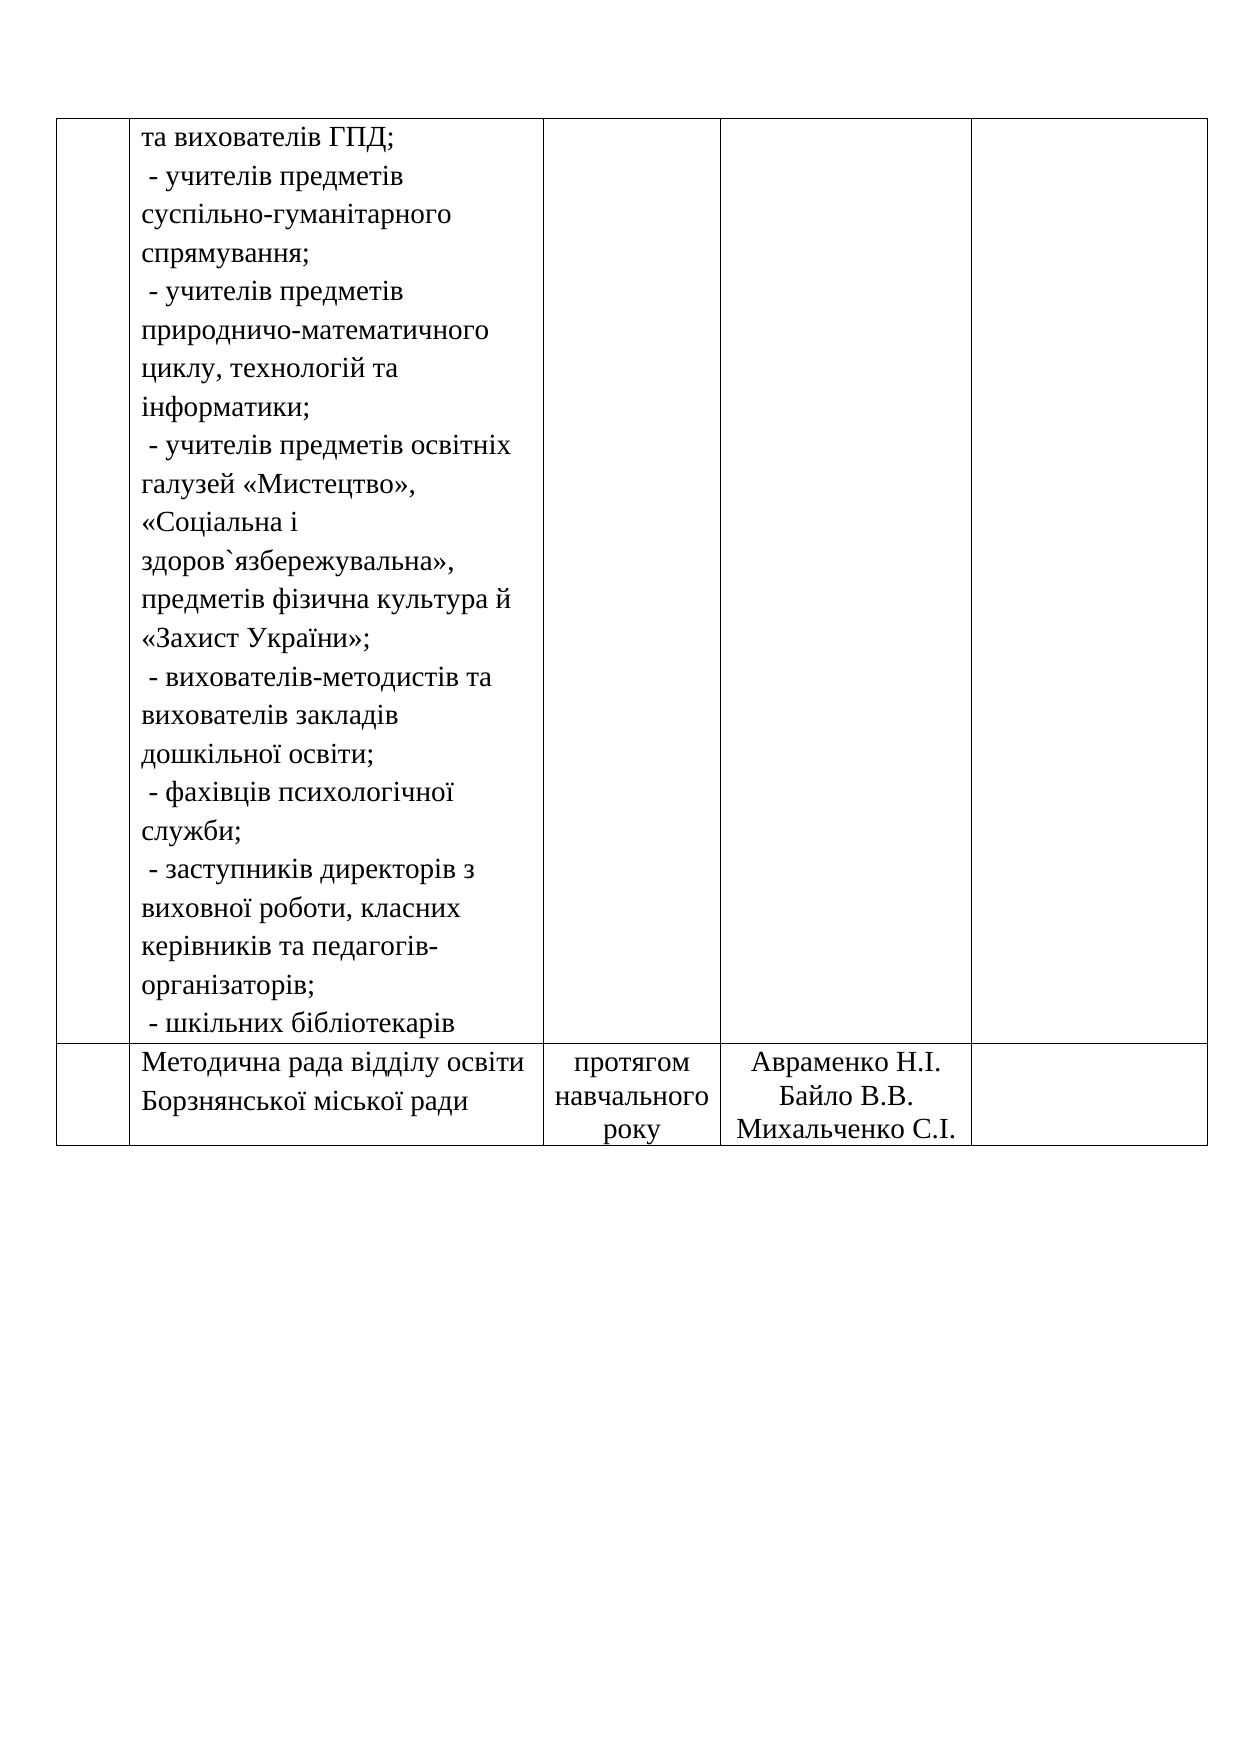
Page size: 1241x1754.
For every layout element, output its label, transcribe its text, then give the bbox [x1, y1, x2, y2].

table_cell [972, 119, 1207, 1043]
table_cell протягом навчального року [544, 1044, 720, 1145]
table_cell [57, 119, 129, 1043]
table_cell Методична рада відділу освіти Борзнянської міської ради [130, 1044, 543, 1145]
table_cell Авраменко Н.І. Байло В.В. Михальченко С.І. [721, 1044, 971, 1145]
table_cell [130, 119, 543, 1043]
table_cell [57, 1044, 129, 1145]
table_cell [544, 119, 720, 1043]
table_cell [721, 119, 971, 1043]
table_cell [972, 1044, 1207, 1145]
